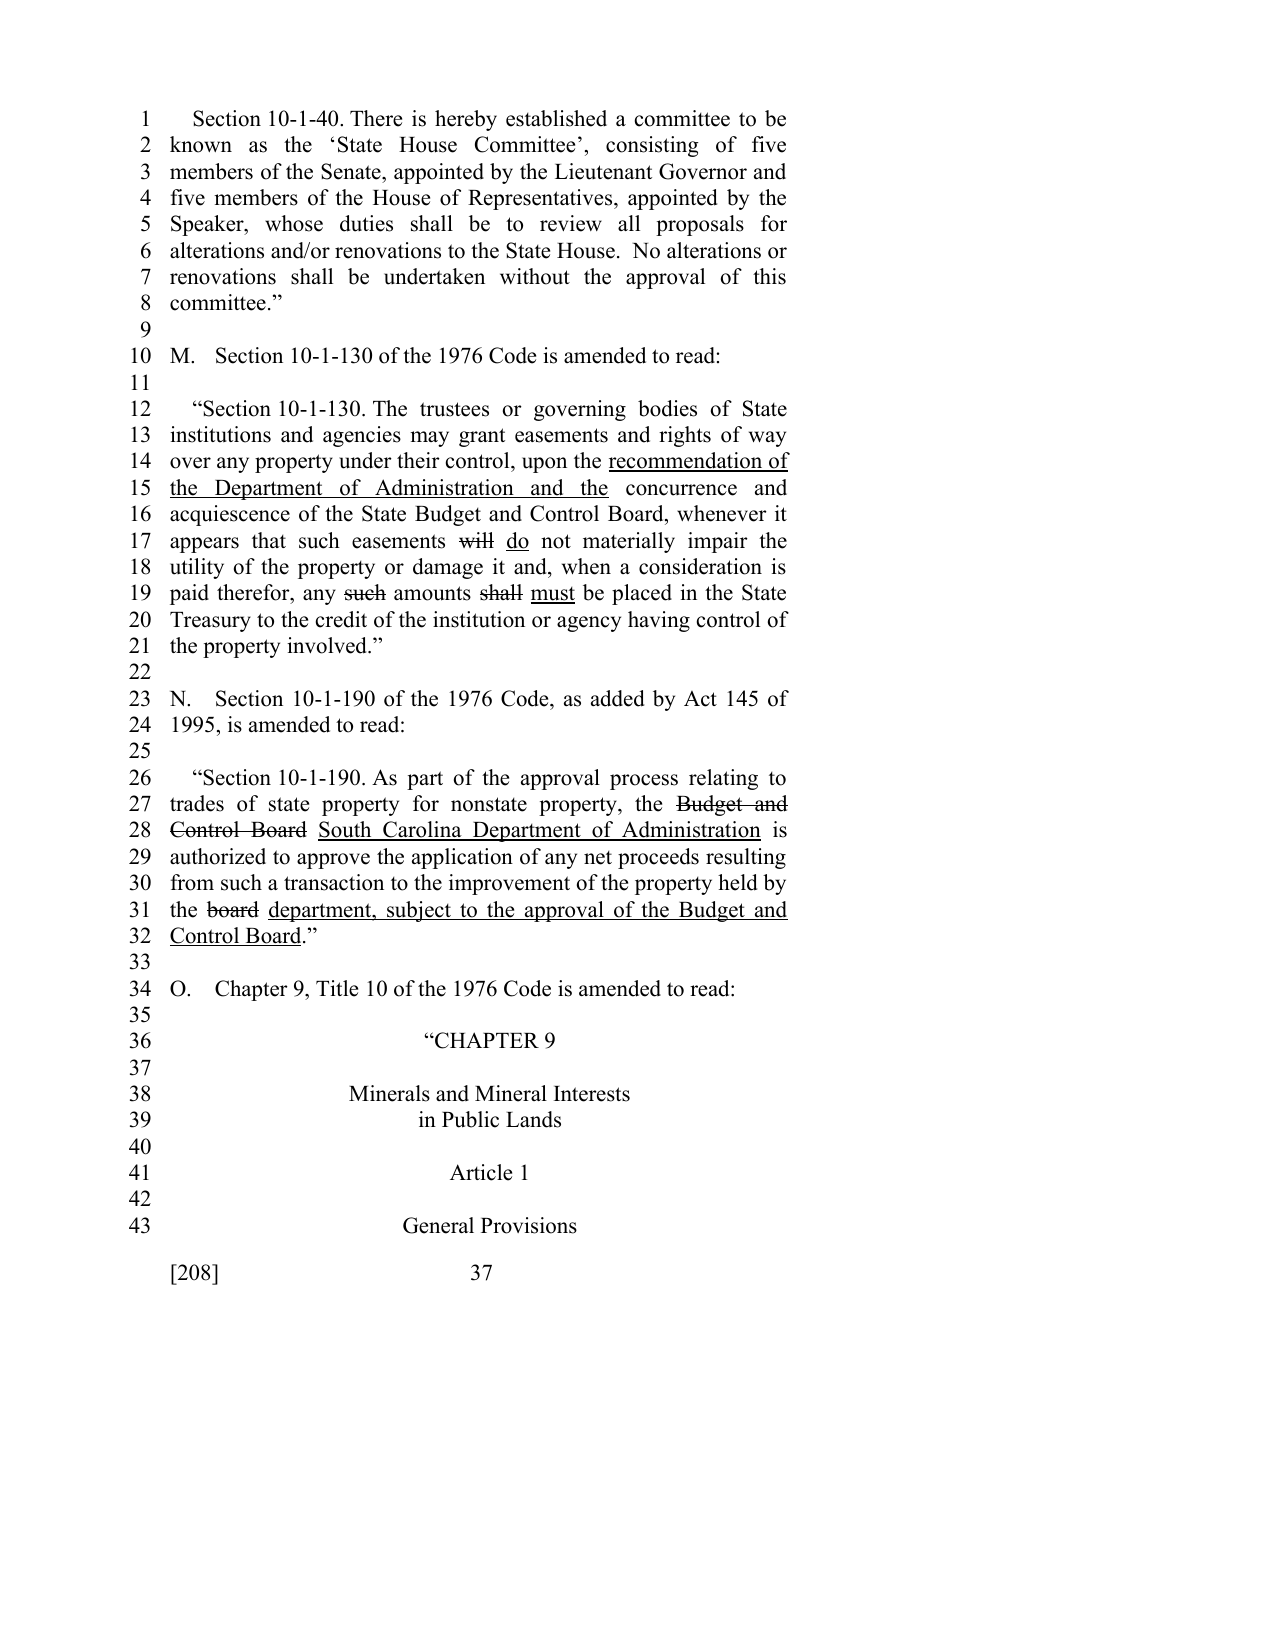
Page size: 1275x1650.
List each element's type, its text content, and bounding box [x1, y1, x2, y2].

text M. Section 10-1-130 of the 1976 Code is amended to read: [169, 342, 787, 368]
text Section 10-1-40. There is hereby established a committee to be known as the ‘State House Committee’, consisting of five members of the Senate, appointed by the Lieutenant Governor and five members of the House of Representatives, appointed by the Speaker, whose duties shall be to review all proposals for alterations and/or renovations to the State House. No alterations or renovations shall be undertaken without the approval of this committee.” [169, 105, 787, 316]
text General Provisions [169, 1212, 787, 1238]
text in Public Lands [169, 1106, 787, 1133]
text “Section 10-1-190. As part of the approval process relating to trades of state property for nonstate property, the Budget and Control Board South Carolina Department of Administration is authorized to approve the application of any net proceeds resulting from such a transaction to the improvement of the property held by the board department, subject to the approval of the Budget and Control Board.” [169, 764, 787, 948]
text O. Chapter 9, Title 10 of the 1976 Code is amended to read: [169, 975, 787, 1001]
text Minerals and Mineral Interests [169, 1080, 787, 1106]
text Article 1 [169, 1159, 787, 1186]
text “CHAPTER 9 [169, 1027, 787, 1054]
text “Section 10-1-130. The trustees or governing bodies of State institutions and agencies may grant easements and rights of way over any property under their control, upon the recommendation of the Department of Administration and the concurrence and acquiescence of the State Budget and Control Board, whenever it appears that such easements will do not materially impair the utility of the property or damage it and, when a consideration is paid therefor, any such amounts shall must be placed in the State Treasury to the credit of the institution or agency having control of the property involved.” [169, 395, 787, 658]
text N. Section 10-1-190 of the 1976 Code, as added by Act 145 of 1995, is amended to read: [169, 685, 787, 737]
